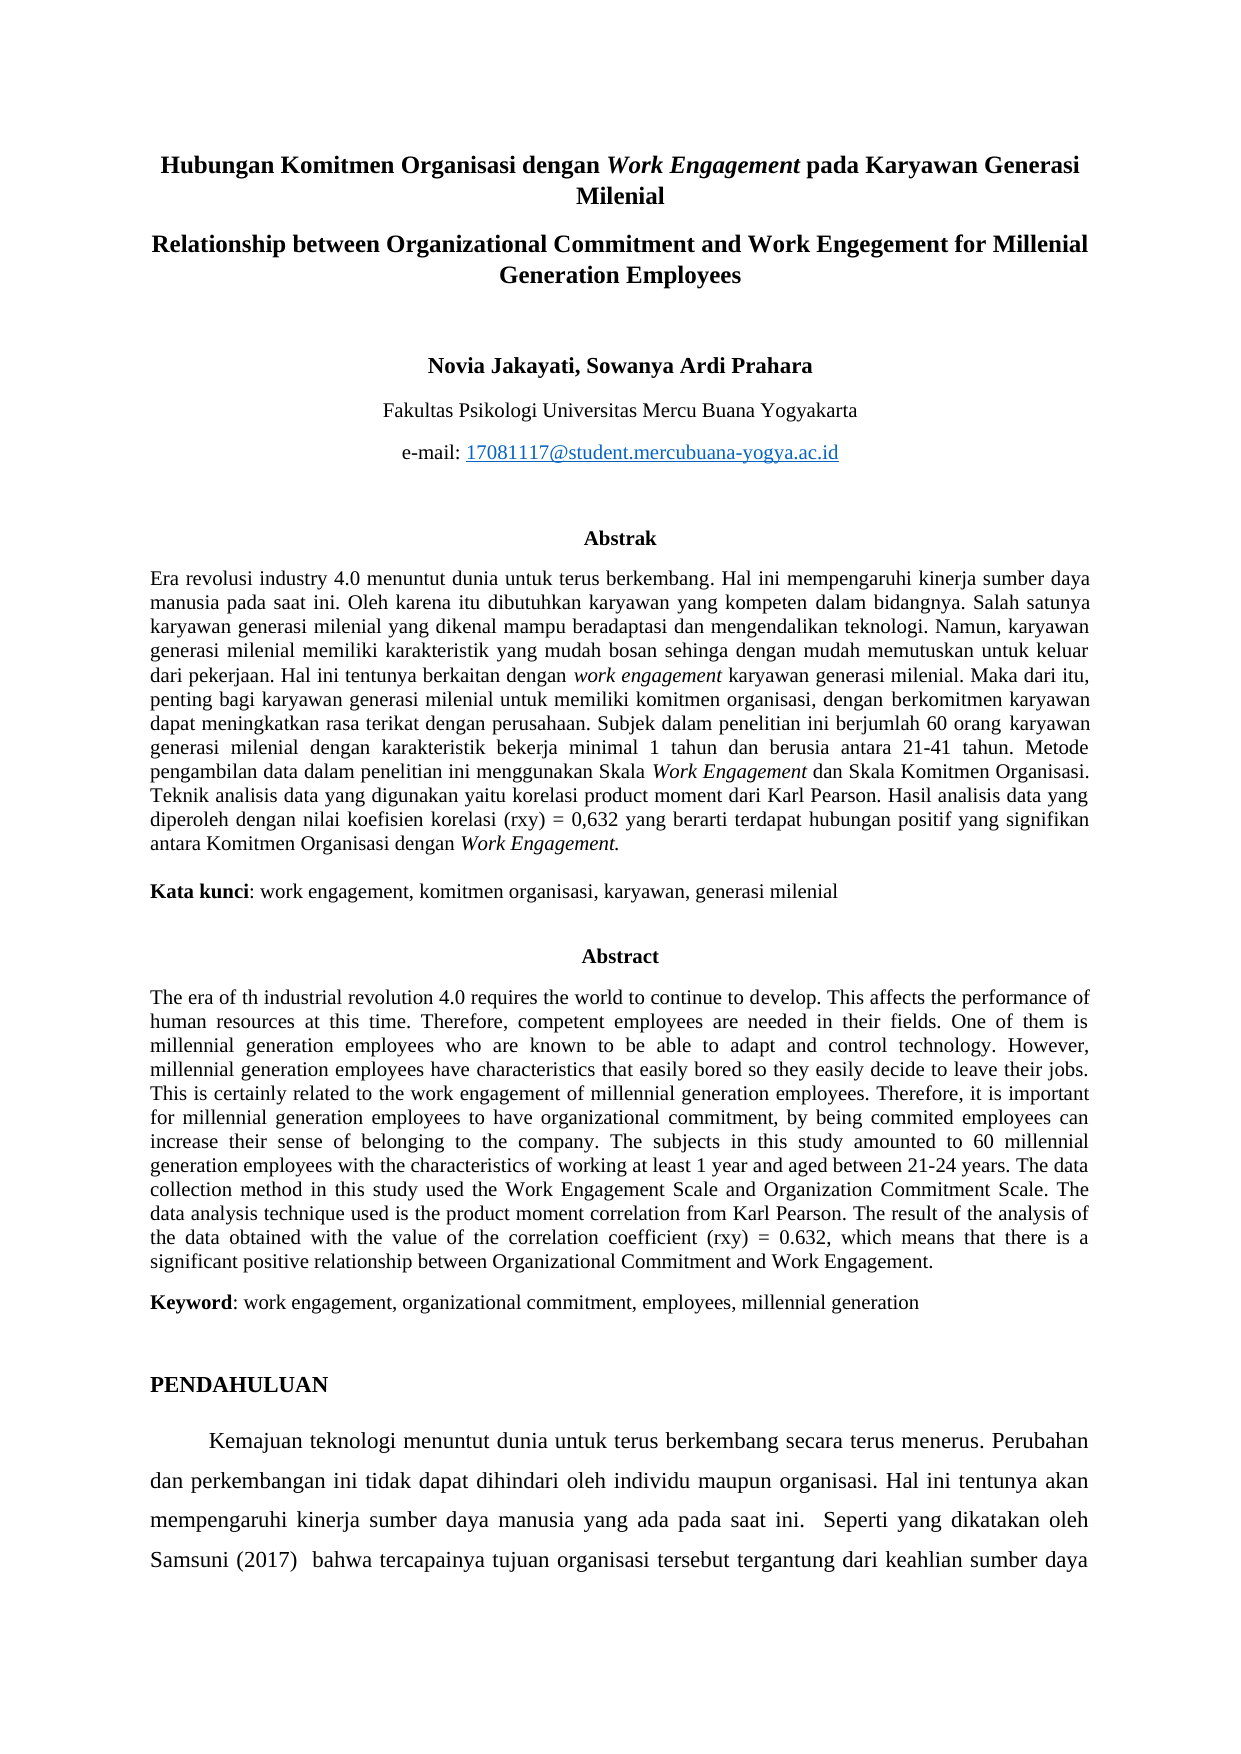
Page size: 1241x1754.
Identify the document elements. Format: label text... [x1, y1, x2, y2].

text The era of th industrial revolution 4.0 requires the world to continue to develop. This affects the performance of human resources at this time. Therefore, competent employees are needed in their fields. One of them is millennial generation employees who are known to be able to adapt and control technology. However, millennial generation employees have characteristics that easily bored so they easily decide to leave their jobs. This is certainly related to the work engagement of millennial generation employees. Therefore, it is important for millennial generation employees to have organizational commitment, by being commited employees can increase their sense of belonging to the company. The subjects in this study amounted to 60 millennial generation employees with the characteristics of working at least 1 year and aged between 21-24 years. The data collection method in this study used the Work Engagement Scale and Organization Commitment Scale. The data analysis technique used is the product moment correlation from Karl Pearson. The result of the analysis of the data obtained with the value of the correlation coefficient (rxy) = 0.632, which means that there is a significant positive relationship between Organizational Commitment and Work Engagement. [150, 984, 1090, 1273]
text Era revolusi industry 4.0 menuntut dunia untuk terus berkembang. Hal ini mempengaruhi kinerja sumber daya manusia pada saat ini. Oleh karena itu dibutuhkan karyawan yang kompeten dalam bidangnya. Salah satunya karyawan generasi milenial yang dikenal mampu beradaptasi dan mengendalikan teknologi. Namun, karyawan generasi milenial memiliki karakteristik yang mudah bosan sehinga dengan mudah memutuskan untuk keluar dari pekerjaan. Hal ini tentunya berkaitan dengan work engagement karyawan generasi milenial. Maka dari itu, penting bagi karyawan generasi milenial untuk memiliki komitmen organisasi, dengan berkomitmen karyawan dapat meningkatkan rasa terikat dengan perusahaan. Subjek dalam penelitian ini berjumlah 60 orang karyawan generasi milenial dengan karakteristik bekerja minimal 1 tahun dan berusia antara 21-41 tahun. Metode pengambilan data dalam penelitian ini menggunakan Skala Work Engagement dan Skala Komitmen Organisasi. Teknik analisis data yang digunakan yaitu korelasi product moment dari Karl Pearson. Hasil analisis data yang diperoleh dengan nilai koefisien korelasi (rxy) = 0,632 yang berarti terdapat hubungan positif yang signifikan antara Komitmen Organisasi dengan Work Engagement. [150, 566, 1090, 855]
text Abstrak [150, 526, 1090, 549]
text Abstract [150, 944, 1090, 968]
text Relationship between Organizational Commitment and Work Engegement for Millenial Generation Employees [150, 229, 1090, 288]
text Novia Jakayati, Sowanya Ardi Prahara [150, 353, 1090, 379]
text e-mail: 17081117@student.mercubuana-yogya.ac.id [150, 440, 1090, 464]
text Kata kunci: work engagement, komitmen organisasi, karyawan, generasi milenial [150, 879, 1031, 903]
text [150, 1428, 1090, 1572]
text PENDAHULUAN [150, 1371, 1090, 1398]
text Fakultas Psikologi Universitas Mercu Buana Yogyakarta [150, 398, 1090, 422]
text Keyword: work engagement, organizational commitment, employees, millennial generation [150, 1290, 1090, 1314]
text Hubungan Komitmen Organisasi dengan Work Engagement pada Karyawan Generasi Milenial [150, 150, 1090, 210]
